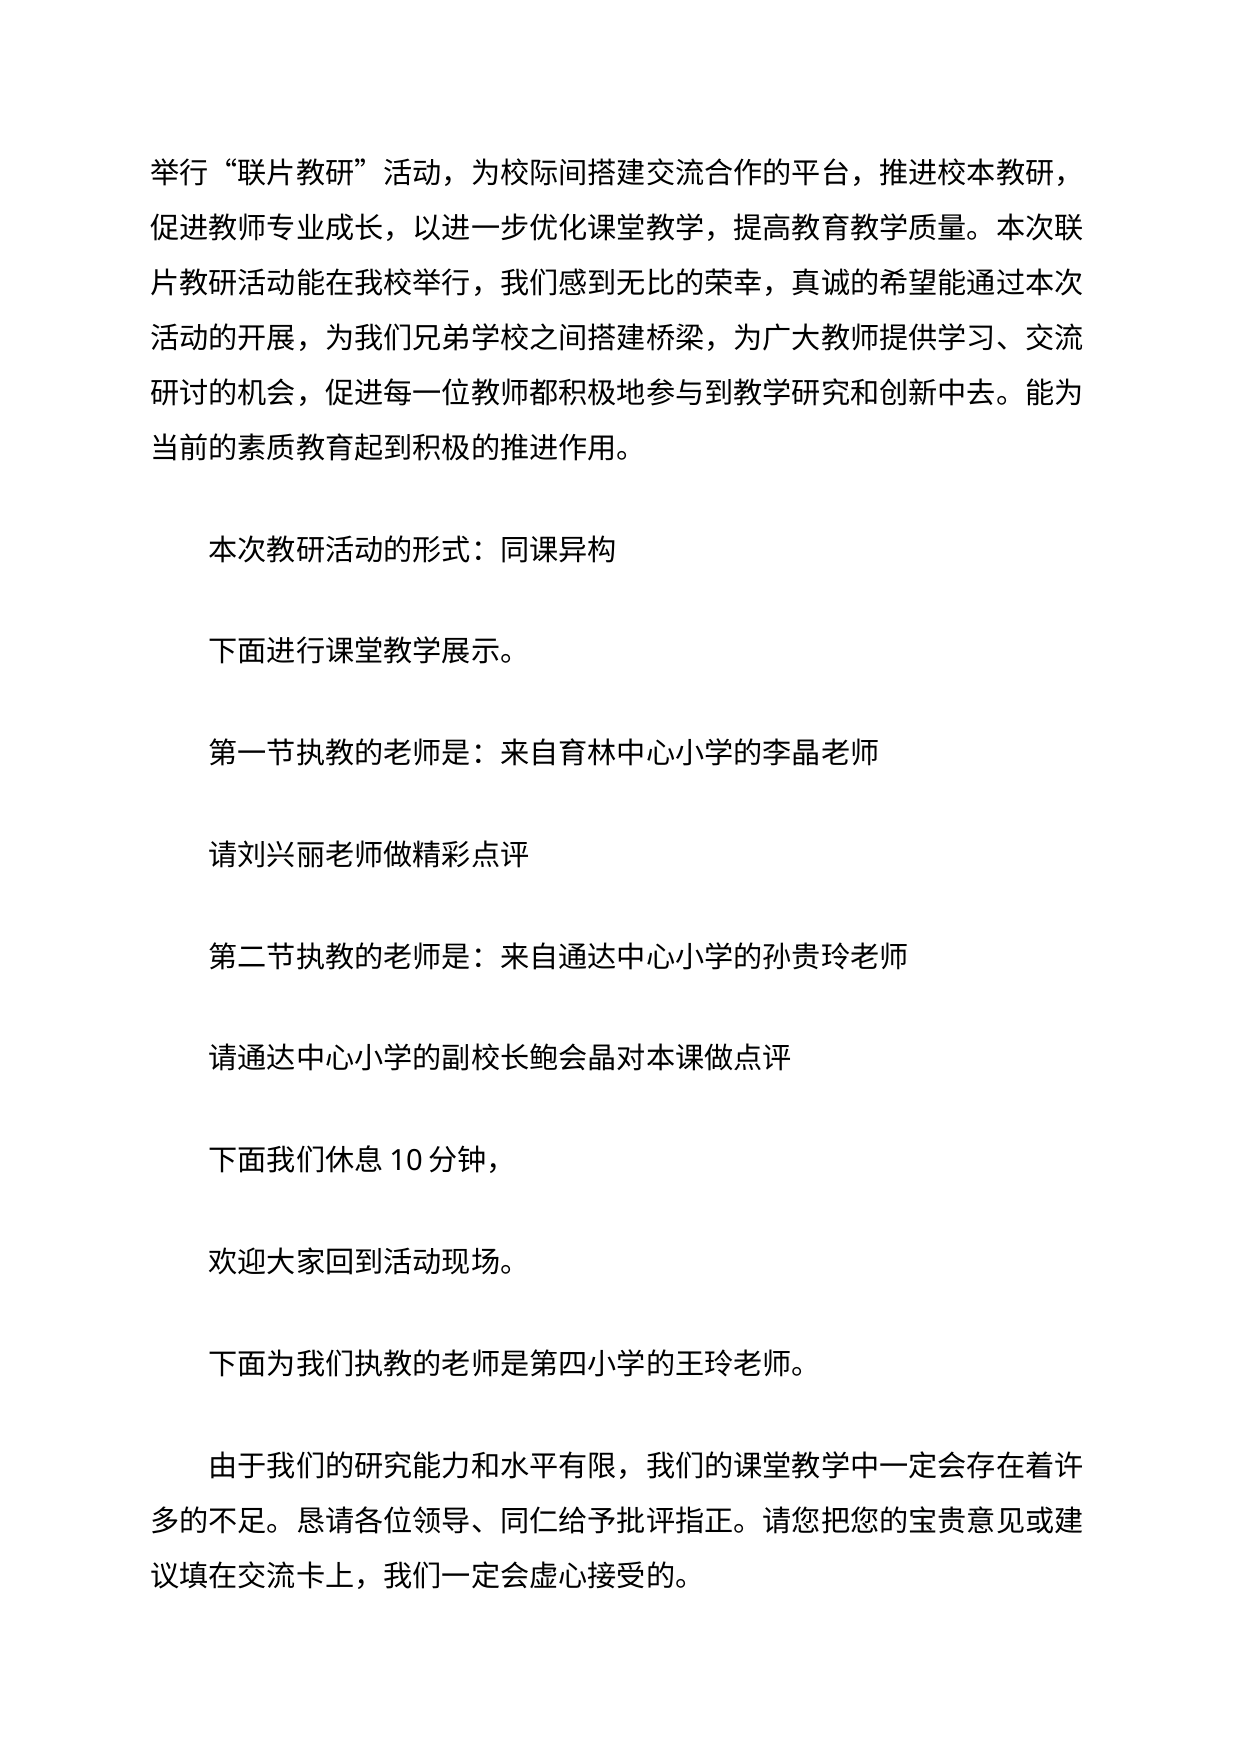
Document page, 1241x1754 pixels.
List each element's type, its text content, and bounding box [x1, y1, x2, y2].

text 由于我们的研究能力和水平有限，我们的课堂教学中一定会存在着许多的不足。恳请各位领导、同仁给予批评指正。请您把您的宝贵意见或建议填在交流卡上，我们一定会虚心接受的。 [150, 1442, 1090, 1594]
text 下面我们休息10分钟， [150, 1137, 1090, 1179]
text 本次教研活动的形式：同课异构 [150, 526, 1090, 568]
text 下面进行课堂教学展示。 [150, 628, 1090, 670]
text 请通达中心小学的副校长鲍会晶对本课做点评 [150, 1035, 1090, 1077]
text 下面为我们执教的老师是第四小学的王玲老师。 [150, 1341, 1090, 1383]
text 第一节执教的老师是：来自育林中心小学的李晶老师 [150, 730, 1090, 772]
text 欢迎大家回到活动现场。 [150, 1239, 1090, 1281]
text 第二节执教的老师是：来自通达中心小学的孙贵玲老师 [150, 933, 1090, 976]
text 请刘兴丽老师做精彩点评 [150, 832, 1090, 874]
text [150, 150, 1090, 467]
